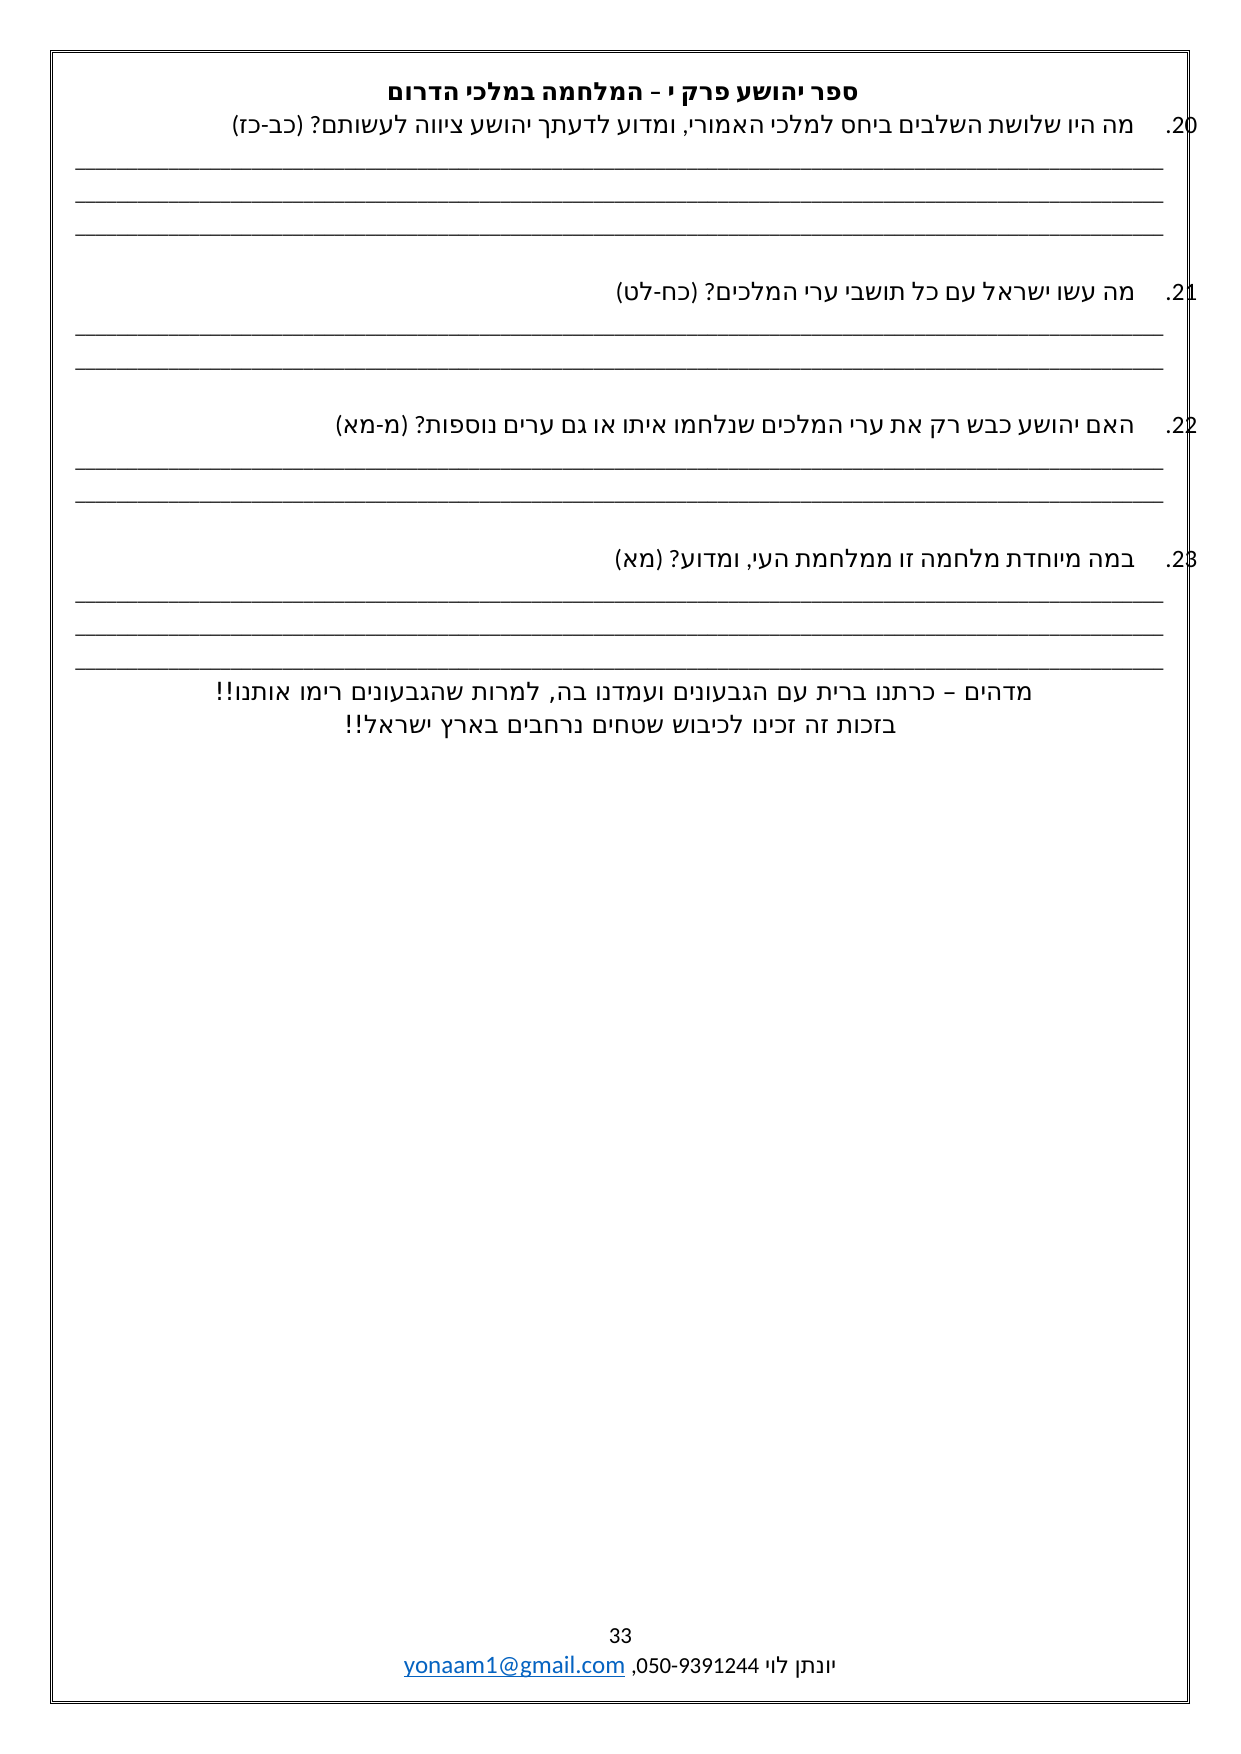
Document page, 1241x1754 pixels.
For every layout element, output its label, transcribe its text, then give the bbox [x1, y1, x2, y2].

list האם יהושע כבש רק את ערי המלכים שנלחמו איתו או גם ערים נוספות? (מ-מא) [75, 407, 1165, 440]
text מדהים – כרתנו ברית עם הגבעונים ועמדנו בה, למרות שהגבעונים רימו אותנו!! [75, 674, 1165, 707]
text __________________________________________________________________________________________________________________________________________________________________________________________________________________ [75, 440, 1165, 507]
list במה מיוחדת מלחמה זו ממלחמת העי, ומדוע? (מא) [75, 540, 1165, 574]
text בזכות זה זכינו לכיבוש שטחים נרחבים בארץ ישראל!! [75, 707, 1165, 740]
list מה עשו ישראל עם כל תושבי ערי המלכים? (כח-לט) [75, 274, 1165, 307]
text __________________________________________________________________________________________________________________________________________________________________________________________________________________ [75, 307, 1165, 374]
list מה היו שלושת השלבים ביחס למלכי האמורי, ומדוע לדעתך יהושע ציווה לעשותם? (כב-כז) [75, 107, 1165, 140]
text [75, 140, 1165, 240]
